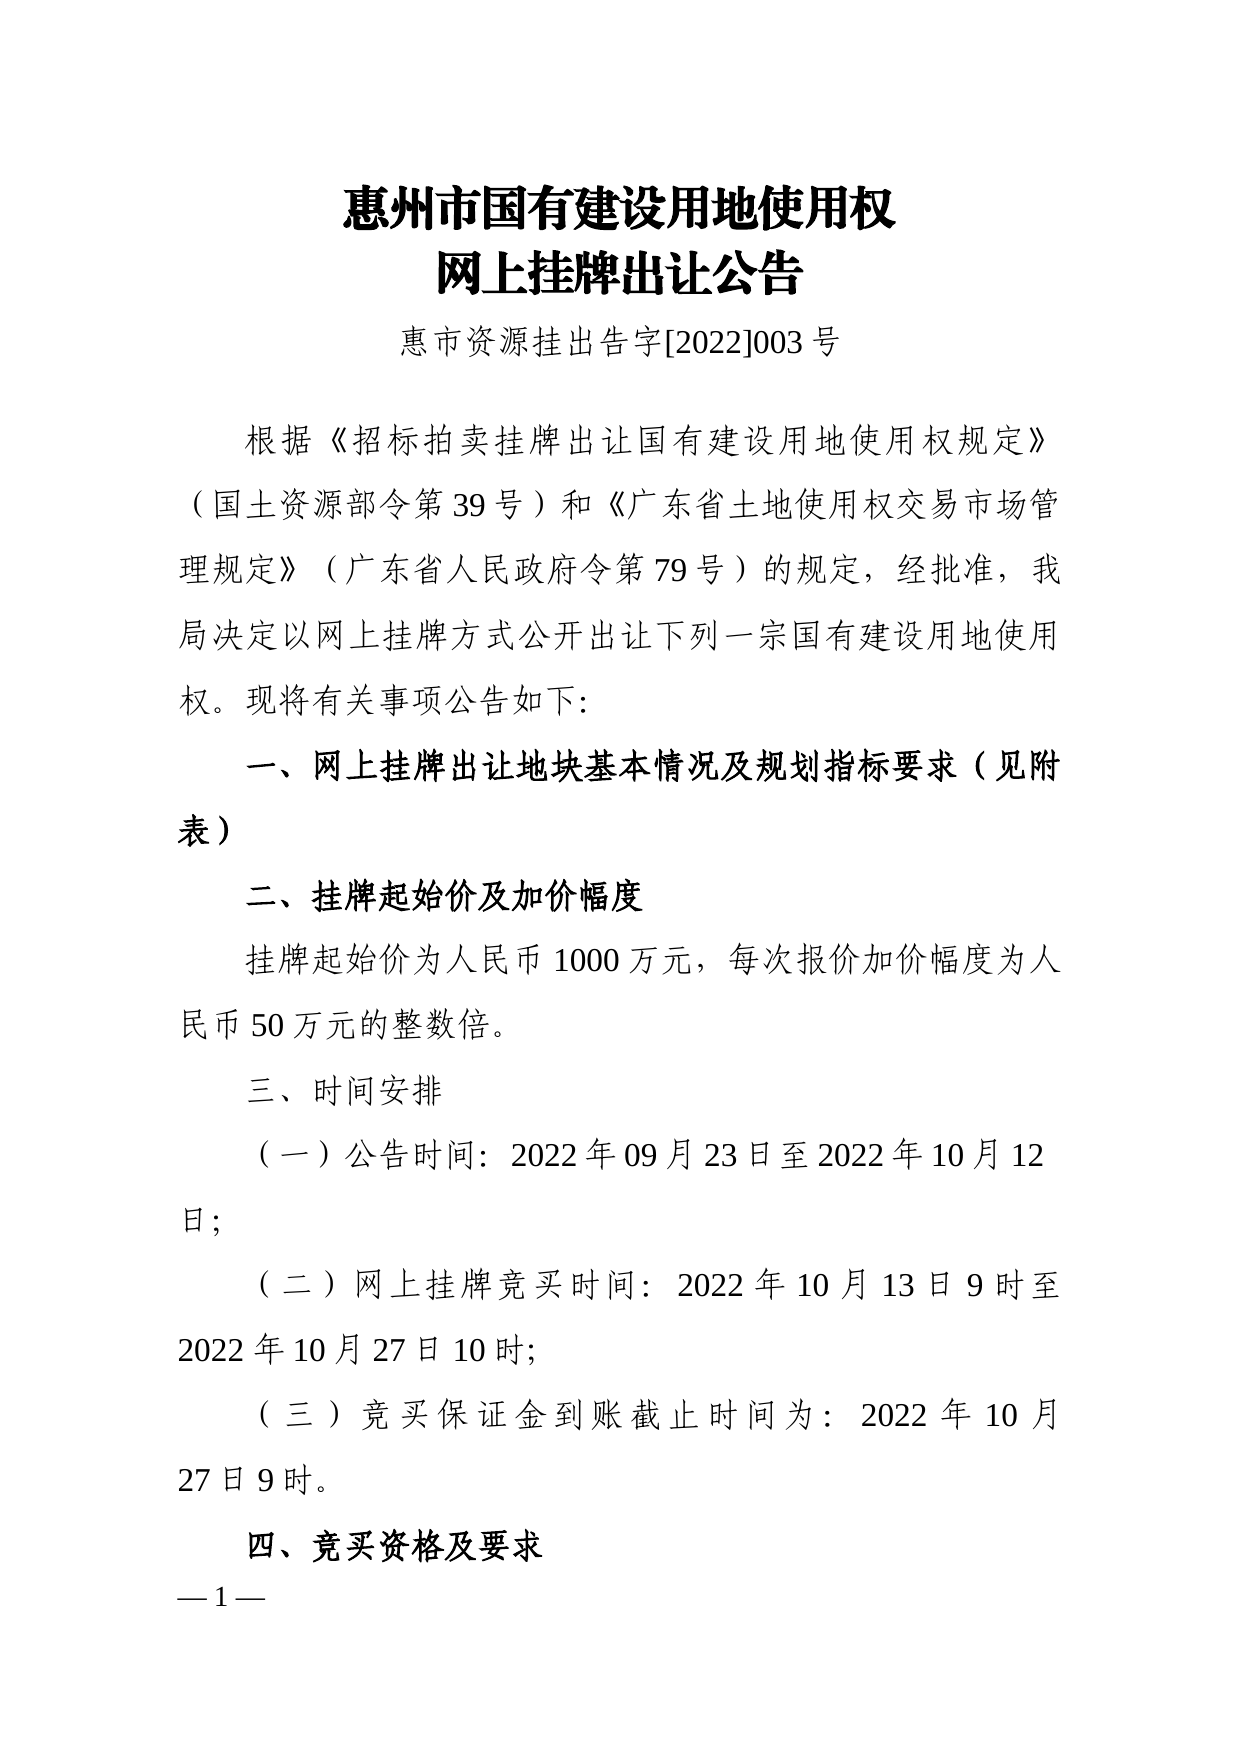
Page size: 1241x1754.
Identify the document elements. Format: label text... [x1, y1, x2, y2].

text （一）公告时间：2022年09月23日至2022年10月12日； [177, 1121, 1063, 1251]
text 挂牌起始价为人民币1000万元，每次报价加价幅度为人民币50万元的整数倍。 [177, 926, 1063, 1056]
text 惠州市国有建设用地使用权 [176, 178, 1063, 243]
list 挂牌起始价及加价幅度 [177, 861, 1063, 926]
list 网上挂牌出让地块基本情况及规划指标要求（见附表） [177, 731, 1063, 861]
list 四、竞买资格及要求 [177, 1511, 1063, 1576]
text 网上挂牌出让公告 [176, 243, 1063, 308]
list 时间安排 [177, 1056, 1063, 1121]
text （二）网上挂牌竞买时间：2022年10月13日9时至2022 年10月27日10时； [177, 1251, 1063, 1381]
text 惠市资源挂出告字[2022]003号 [177, 308, 1063, 373]
text 根据《招标拍卖挂牌出让国有建设用地使用权规定》（国土资源部令第39号）和《广东省土地使用权交易市场管理规定》（广东省人民政府令第79号）的规定，经批准，我局决定以网上挂牌方式公开出让下列一宗国有建设用地使用权。现将有关事项公告如下： [177, 406, 1063, 731]
list （三）竞买保证金到账截止时间为：2022年10月 27日9时。 [177, 1381, 1063, 1511]
